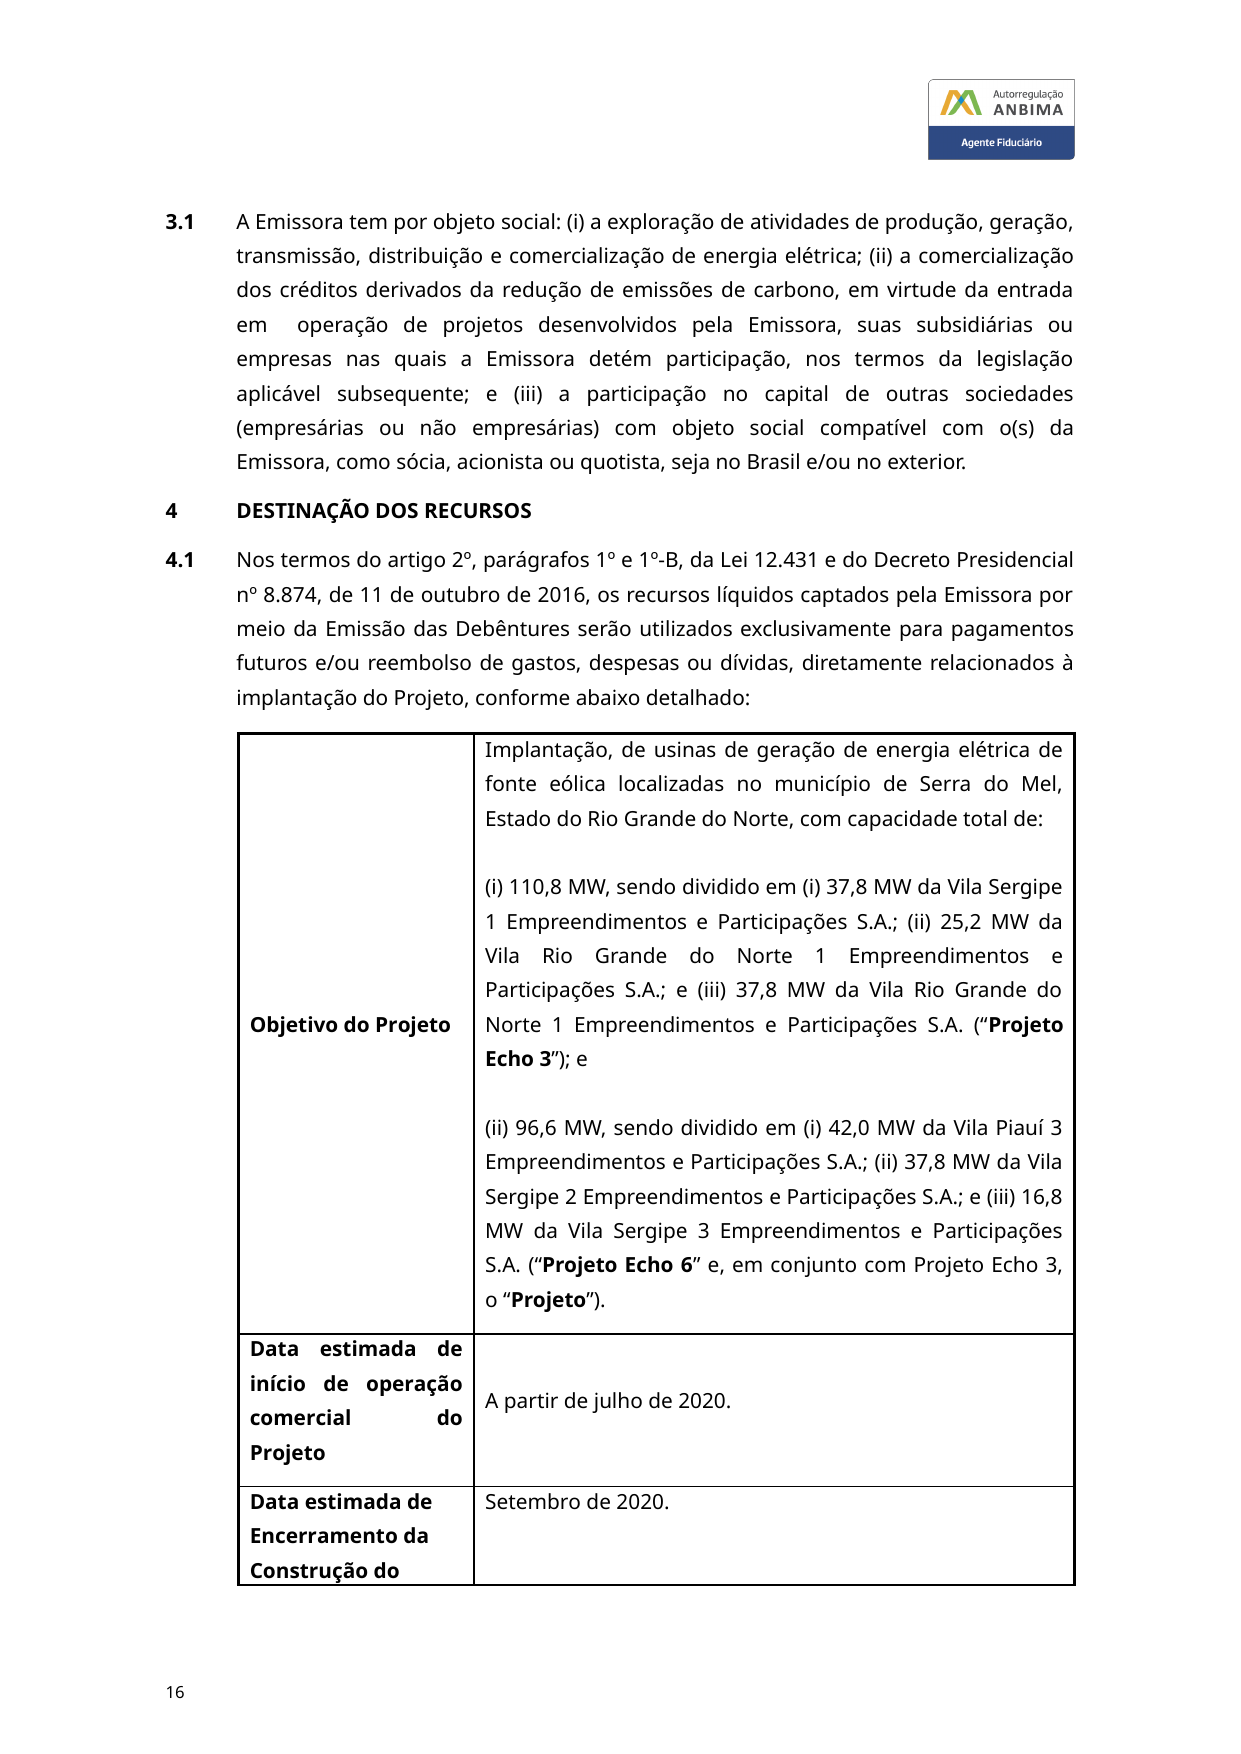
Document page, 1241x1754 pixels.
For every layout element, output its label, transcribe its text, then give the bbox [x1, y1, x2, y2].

table_header Objetivo do Projeto [240, 735, 473, 1333]
text A Emissora tem por objeto social: (i) a exploração de atividades de produção, geração, transmissão, distribuição e comercialização de energia elétrica; (ii) a comercialização dos créditos derivados da redução de emissões de carbono, em virtude da entrada em operação de projetos desenvolvidos pela Emissora, suas subsidiárias ou empresas nas quais a Emissora detém participação, nos termos da legislação aplicável subsequente; e (iii) a participação no capital de outras sociedades (empresárias ou não empresárias) com objeto social compatível com o(s) da Emissora, como sócia, acionista ou quotista, seja no Brasil e/ou no exterior. [165, 207, 1075, 476]
table_cell A partir de julho de 2020. [475, 1335, 1073, 1486]
table_cell Data estimada de início de operação comercial do Projeto [240, 1335, 473, 1486]
table_cell Setembro de 2020. [475, 1487, 1073, 1584]
picture [928, 79, 1075, 160]
list Nos termos do artigo 2º, parágrafos 1º e 1º-B, da Lei 12.431 e do Decreto Presidencial nº 8.874, de 11 de outubro de 2016, os recursos líquidos captados pela Emissora por meio da Emissão das Debêntures serão utilizados exclusivamente para pagamentos futuros e/ou reembolso de gastos, despesas ou dívidas, diretamente relacionados à implantação do Projeto, conforme abaixo detalhado: [165, 545, 1075, 711]
table_header Implantação, de usinas de geração de energia elétrica de fonte eólica localizadas no município de Serra do Mel, Estado do Rio Grande do Norte, com capacidade total de: (i) 110,8 MW, sendo dividido em (i) 37,8 MW da Vila Sergipe 1 Empreendimentos e Participações S.A.; (ii) 25,2 MW da Vila Rio Grande do Norte 1 Empreendimentos e Participações S.A.; e (iii) 37,8 MW da Vila Rio Grande do Norte 1 Empreendimentos e Participações S.A. (“Projeto Echo 3”); e (ii) 96,6 MW, sendo dividido em (i) 42,0 MW da Vila Piauí 3 Empreendimentos e Participações S.A.; (ii) 37,8 MW da Vila Sergipe 2 Empreendimentos e Participações S.A.; e (iii) 16,8 MW da Vila Sergipe 3 Empreendimentos e Participações S.A. (“Projeto Echo 6” e, em conjunto com Projeto Echo 3, o “Projeto”). [475, 735, 1073, 1333]
table_cell Data estimada de Encerramento da Construção do Projeto [240, 1487, 473, 1584]
list DESTINAÇÃO DOS RECURSOS [165, 496, 1075, 525]
